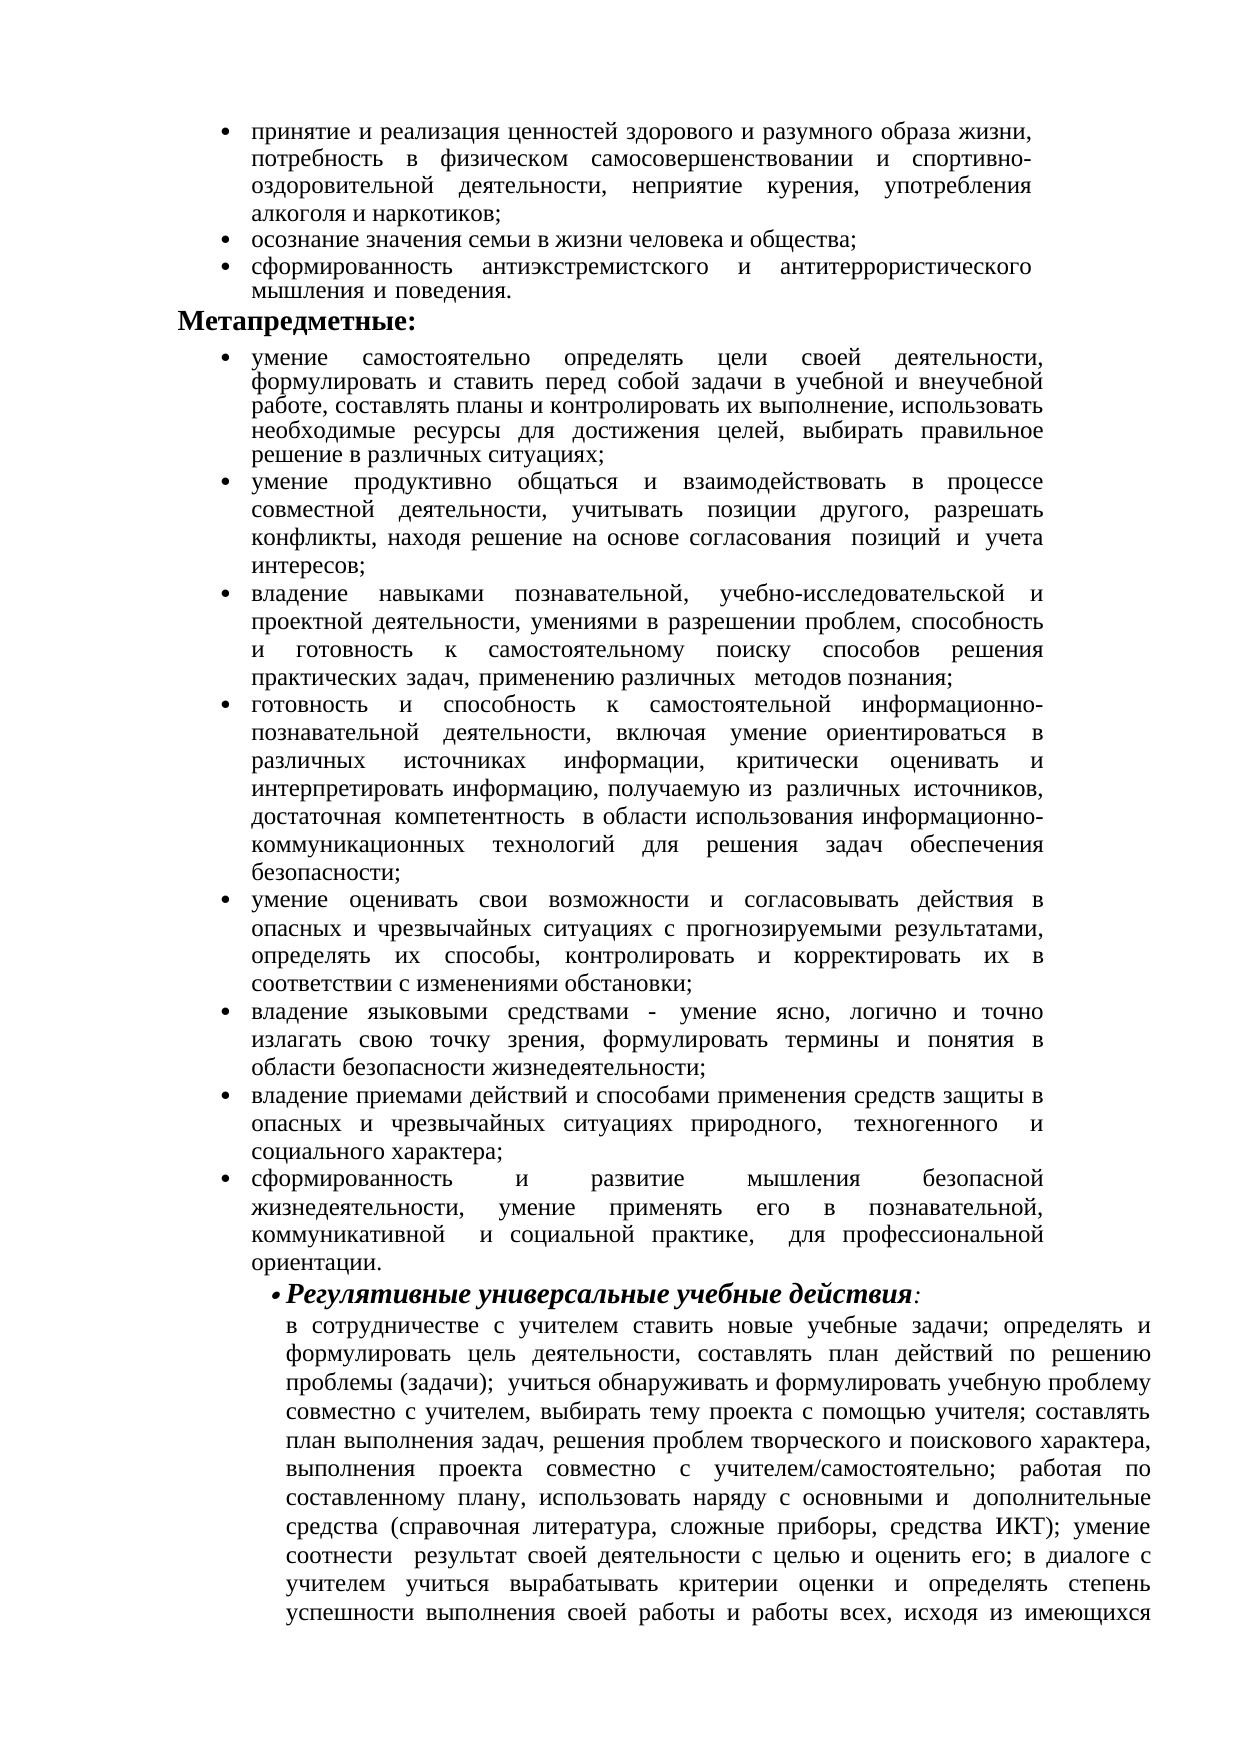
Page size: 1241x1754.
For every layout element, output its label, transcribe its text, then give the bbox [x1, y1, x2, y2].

list готовность и способность к самостоятельной информационно-познавательной деятельности, включая умение ориентироваться в различных источниках информации, критически оценивать и интерпретировать информацию, получаемую из различных источников, достаточная компетентность в области использования информационно-коммуникационных технологий для решения задач обеспечения безопасности; [222, 690, 1044, 886]
list владение языковыми средствами - умение ясно, логично и точно излагать свою точку зрения, формулировать термины и понятия в области безопасности жизнедеятельности; [222, 997, 1044, 1081]
text Метапредметные: [177, 303, 1152, 337]
list владение навыками познавательной, учебно-исследовательской и проектной деятельности, умениями в разрешении проблем, способность и готовность к самостоятельному поиску способов решения практических задач, применению различных методов познания; [222, 579, 1044, 690]
list умение оценивать свои возможности и согласовывать действия в опасных и чрезвычайных ситуациях с прогнозируемыми результатами, определять их способы, контролировать и корректировать их в соответствии с изменениями обстановки; [222, 886, 1044, 997]
list владение приемами действий и способами применения средств защиты в опасных и чрезвычайных ситуациях природного, техногенного и социального характера; [222, 1081, 1043, 1164]
list Регулятивные универсальные учебные действия: [270, 1276, 1152, 1310]
list умение самостоятельно определять цели своей деятельности, формулировать и ставить перед собой задачи в учебной и внеучебной работе, составлять планы и контролировать их выполнение, использовать необходимые ресурсы для достижения целей, выбирать правильное решение в различных ситуациях; [222, 345, 1043, 467]
list сформированность и развитие мышления безопасной жизнедеятельности, умение применять его в познавательной, коммуникативной и социальной практике, для профессиональной ориентации. [222, 1164, 1044, 1276]
list умение продуктивно общаться и взаимодействовать в процессе совместной деятельности, учитывать позиции другого, разрешать конфликты, находя решение на основе согласования позиций и учета интересов; [222, 467, 1044, 579]
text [286, 1310, 1152, 1626]
list осознание значения семьи в жизни человека и общества; [222, 226, 1032, 253]
list принятие и реализация ценностей здорового и разумного образа жизни, потребность в физическом самосовершенствовании и спортивно-оздоровительной деятельности, неприятие курения, употребления алкоголя и наркотиков; [222, 118, 1032, 226]
list сформированность антиэкстремистского и антитеррористического мышления и поведения. [222, 255, 1032, 303]
